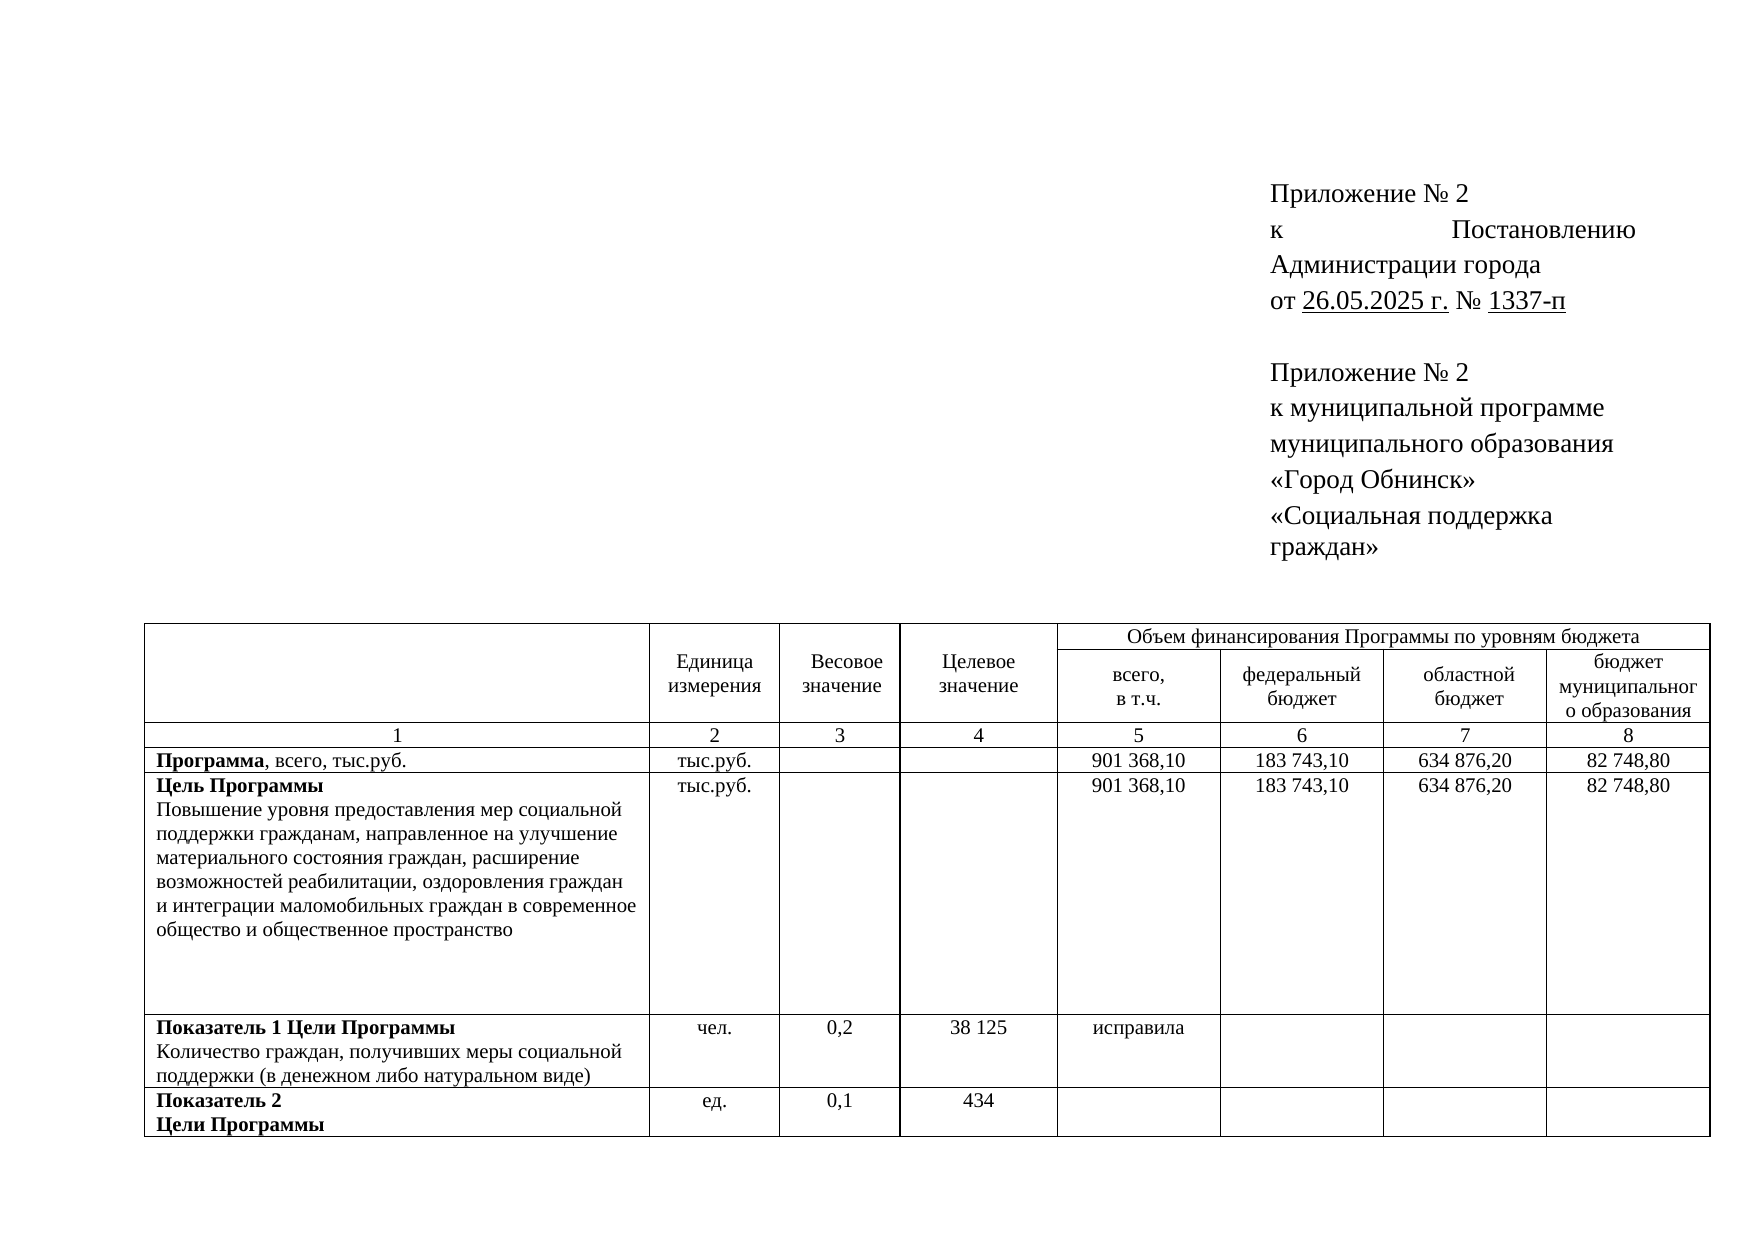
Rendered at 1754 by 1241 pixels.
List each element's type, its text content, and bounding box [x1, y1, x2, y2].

text к Постановлению Администрации города [1270, 213, 1636, 280]
table_cell [780, 773, 899, 1014]
table_cell 6 [1221, 723, 1383, 747]
table_cell 38 125 [901, 1015, 1057, 1087]
table_cell Цель Программы Повышение уровня предоставления мер социальной поддержки гражданам, направленное на улучшение материального состояния граждан, расширение возможностей реабилитации, оздоровления граждан и интеграции маломобильных граждан в современное общество и общественное пространство [145, 773, 649, 1014]
table_cell областной бюджет [1384, 650, 1546, 722]
table_cell 901 368,10 [1058, 748, 1220, 772]
table_cell [901, 773, 1057, 1014]
table_cell 901 368,10 [1058, 773, 1220, 1014]
table_cell [1547, 1015, 1709, 1087]
table_cell [1384, 1015, 1546, 1087]
table_cell 8 [1547, 723, 1709, 747]
table_cell 82 748,80 [1547, 773, 1709, 1014]
table_cell 1 [145, 723, 649, 747]
table_cell [1221, 1088, 1383, 1136]
table_header Единица измерения [650, 624, 779, 722]
table_cell 0,1 [780, 1088, 899, 1136]
text «Город Обнинск» [1270, 463, 1636, 494]
table_cell 183 743,10 [1221, 773, 1383, 1014]
text муниципального образования [1270, 427, 1636, 458]
table_cell 634 876,20 [1384, 773, 1546, 1014]
table_cell Программа, всего, тыс.руб. [145, 748, 649, 772]
table_cell 0,2 [780, 1015, 899, 1087]
table_header Целевое значение [901, 624, 1057, 722]
table_cell всего, в т.ч. [1058, 650, 1220, 722]
table_cell 2 [650, 723, 779, 747]
table_cell [1547, 1088, 1709, 1136]
table_cell 4 [901, 723, 1057, 747]
table_cell [1221, 1015, 1383, 1087]
table_cell 7 [1384, 723, 1546, 747]
table_cell федеральный бюджет [1221, 650, 1383, 722]
text Приложение № 2 [1270, 177, 1636, 208]
table_cell [1058, 1088, 1220, 1136]
table_header Весовое значение [780, 624, 899, 722]
table_cell бюджет муниципального образования [1547, 650, 1709, 722]
table_header [145, 624, 649, 722]
table_cell Показатель 1 Цели Программы Количество граждан, получивших меры социальной поддержки (в денежном либо натуральном виде) [145, 1015, 649, 1087]
table_cell 82 748,80 [1547, 748, 1709, 772]
table_cell 634 876,20 [1384, 748, 1546, 772]
table_cell 5 [1058, 723, 1220, 747]
table_cell 183 743,10 [1221, 748, 1383, 772]
table_cell исправила [1058, 1015, 1220, 1087]
table_header Объем финансирования Программы по уровням бюджета [1058, 624, 1709, 648]
text «Социальная поддержка граждан» [1270, 499, 1636, 561]
table_cell ед. [650, 1088, 779, 1136]
table_cell тыс.руб. [650, 773, 779, 1014]
text от 26.05.2025 г. № 1337-п [1270, 284, 1636, 316]
text Приложение № 2 [1270, 356, 1636, 387]
table_cell чел. [650, 1015, 779, 1087]
table_cell [901, 748, 1057, 772]
table_cell [780, 748, 899, 772]
table_cell 434 [901, 1088, 1057, 1136]
table_cell Показатель 2 Цели Программы Количество семей с детьми, получивших материальную поддержку [145, 1088, 649, 1136]
table_cell 3 [780, 723, 899, 747]
table_cell тыс.руб. [650, 748, 779, 772]
text к муниципальной программе [1270, 392, 1636, 423]
table_cell [1384, 1088, 1546, 1136]
